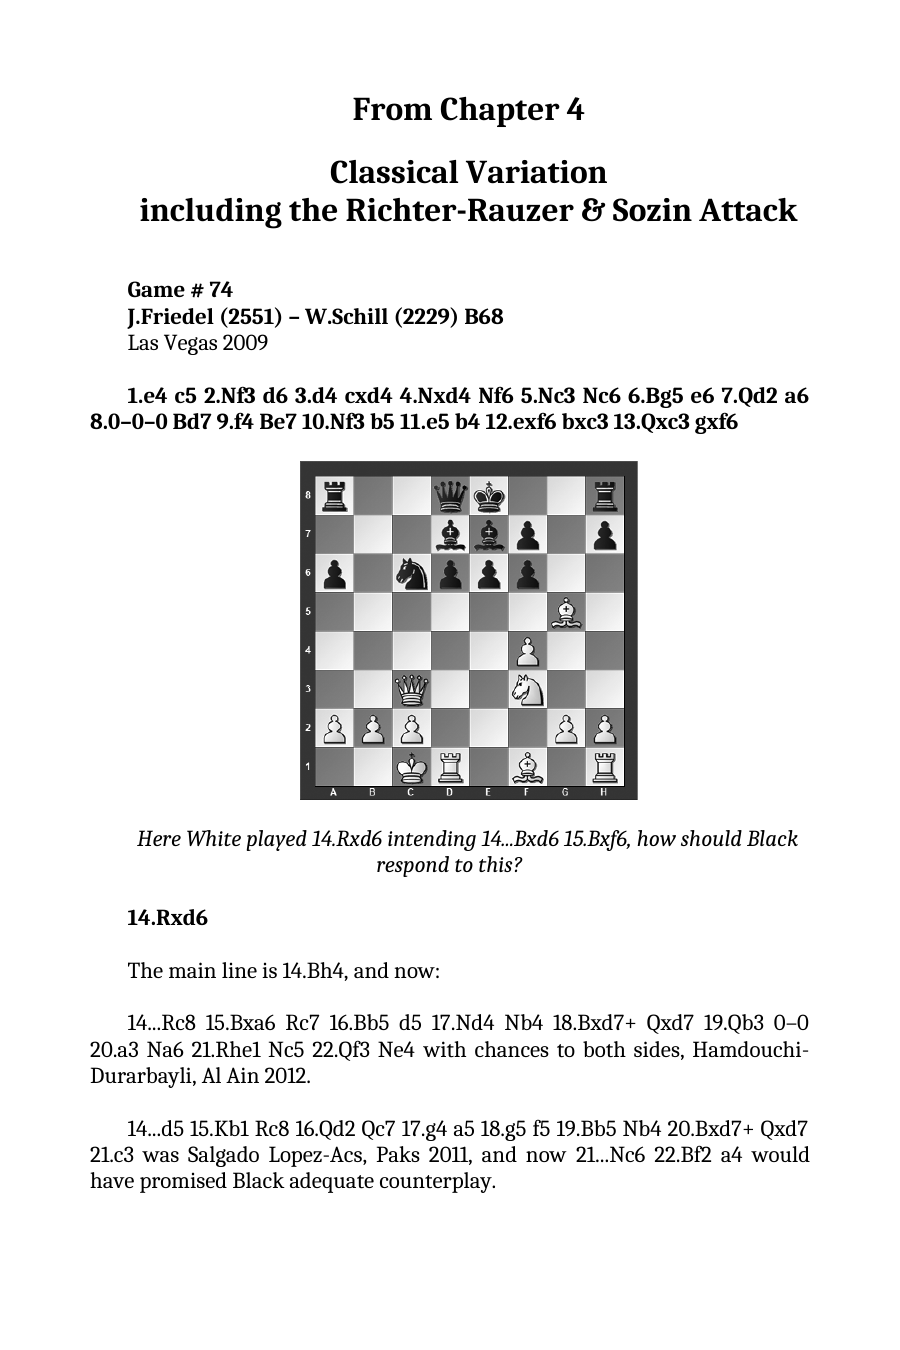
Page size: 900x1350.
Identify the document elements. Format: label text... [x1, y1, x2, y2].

picture [300, 461, 638, 800]
text Here White played 14.Rxd6 intending 14...Bxd6 15.Bxf6, how should Black respond to this? [90, 826, 810, 878]
text J.Friedel (2551) – W.Schill (2229) B68 [90, 304, 810, 330]
subtitle Classical Variation [90, 153, 810, 192]
text Game # 74 [90, 277, 810, 304]
subtitle including the Richter-Rauzer & Sozin Attack [90, 192, 810, 230]
text 14...d5 15.Kb1 Rc8 16.Qd2 Qc7 17.g4 a5 18.g5 f5 19.Bb5 Nb4 20.Bxd7+ Qxd7 21.c3 was Salgado Lopez-Acs, Paks 2011, and now 21...Nc6 22.Bf2 a4 would have promised Black adequate counterplay. [90, 1116, 810, 1194]
text 1.e4 c5 2.Nf3 d6 3.d4 cxd4 4.Nxd4 Nf6 5.Nc3 Nc6 6.Bg5 e6 7.Qd2 a6 8.0–0–0 Bd7 9.f4 Be7 10.Nf3 b5 11.e5 b4 12.exf6 bxc3 13.Qxc3 gxf6 [90, 383, 810, 435]
text The main line is 14.Bh4, and now: [90, 957, 810, 984]
text Las Vegas 2009 [90, 330, 810, 356]
text 14...Rc8 15.Bxa6 Rc7 16.Bb5 d5 17.Nd4 Nb4 18.Bxd7+ Qxd7 19.Qb3 0–0 20.a3 Na6 21.Rhe1 Nc5 22.Qf3 Ne4 with chances to both sides, Hamdouchi-Durarbayli, Al Ain 2012. [90, 1010, 810, 1089]
text 14.Rxd6 [90, 905, 810, 931]
subtitle From Chapter 4 [90, 90, 810, 128]
